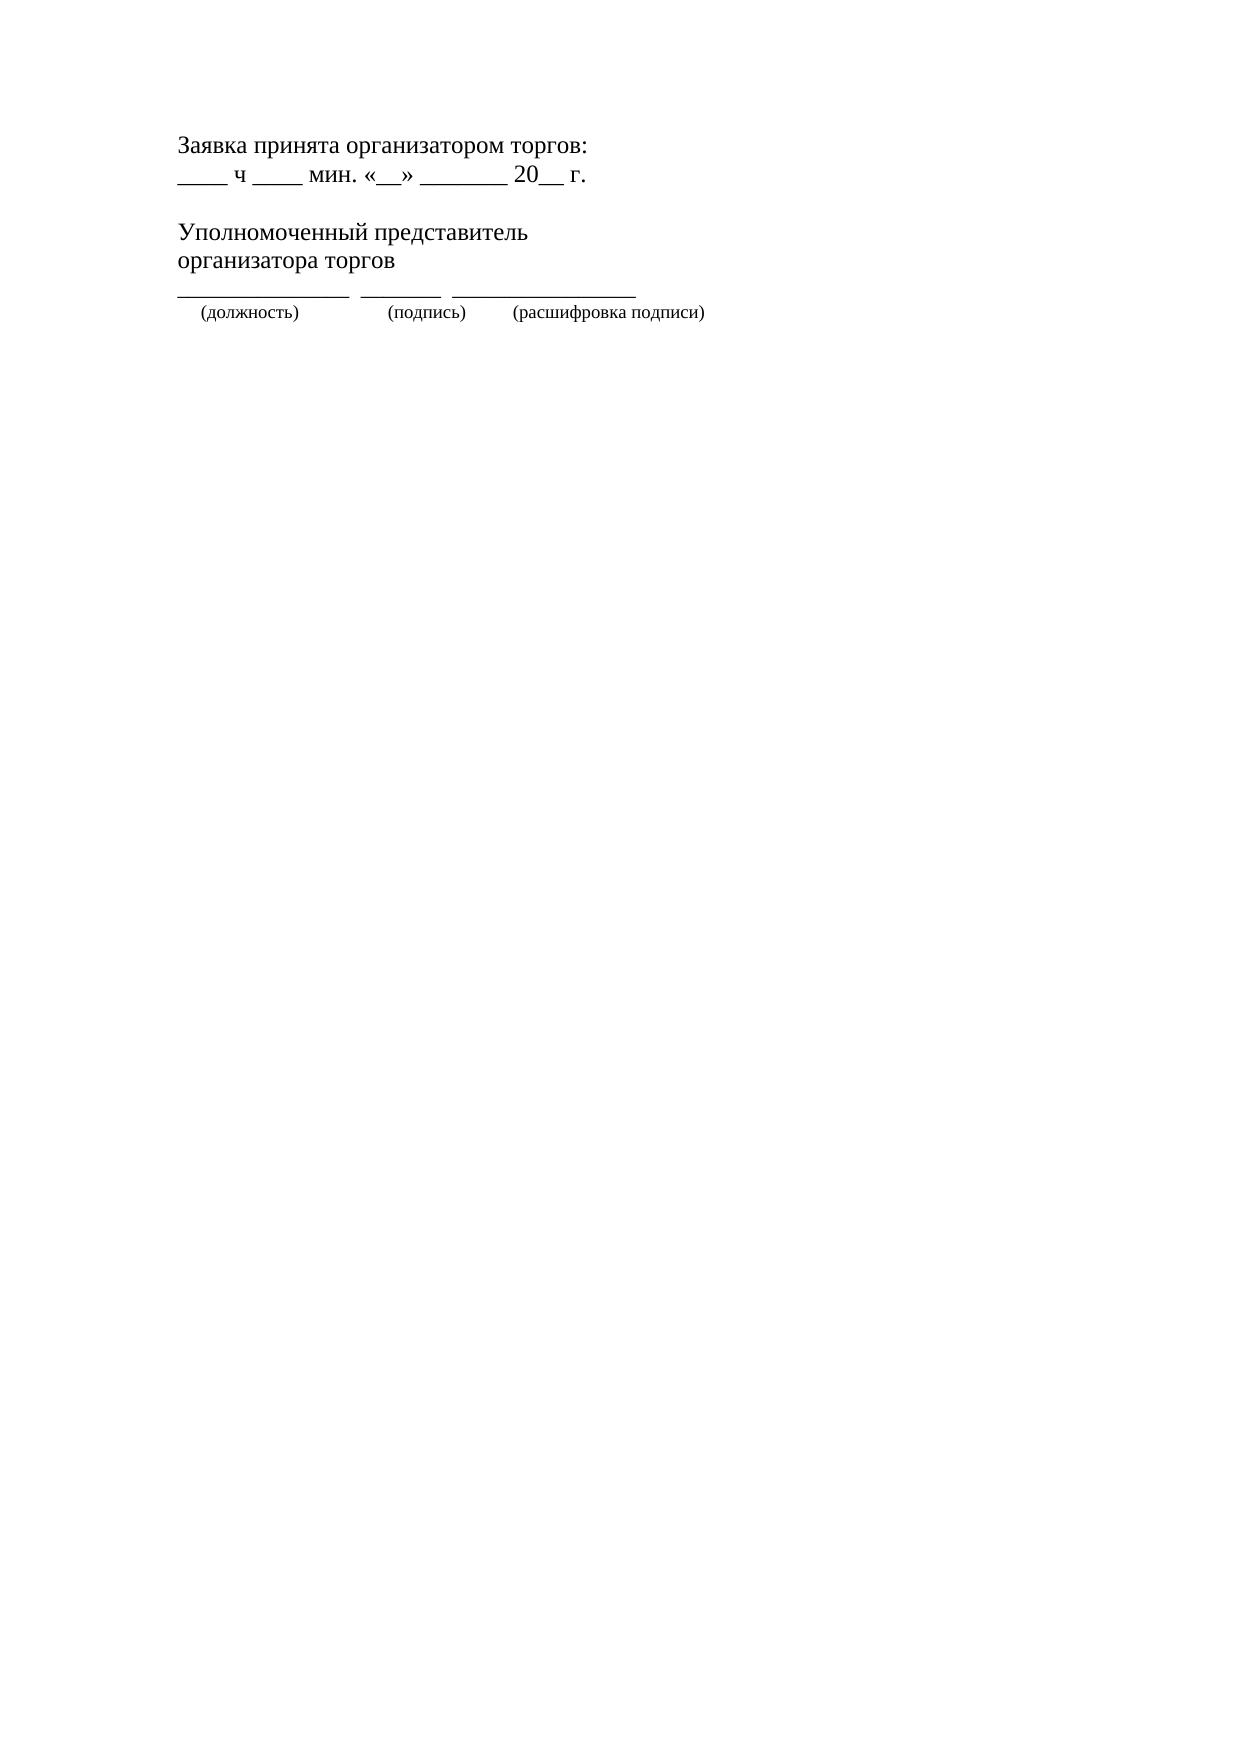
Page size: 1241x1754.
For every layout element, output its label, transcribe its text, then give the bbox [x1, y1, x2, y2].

text _______________ _______ ________________ [177, 274, 1152, 301]
text (должность) (подпись) (расшифровка подписи) [177, 301, 1152, 322]
text Заявка принята организатором торгов: [177, 130, 1152, 159]
text Уполномоченный представитель [177, 217, 1152, 245]
text организатора торгов [177, 245, 1152, 274]
text ____ ч ____ мин. «__» _______ 20__ г. [177, 159, 1152, 188]
